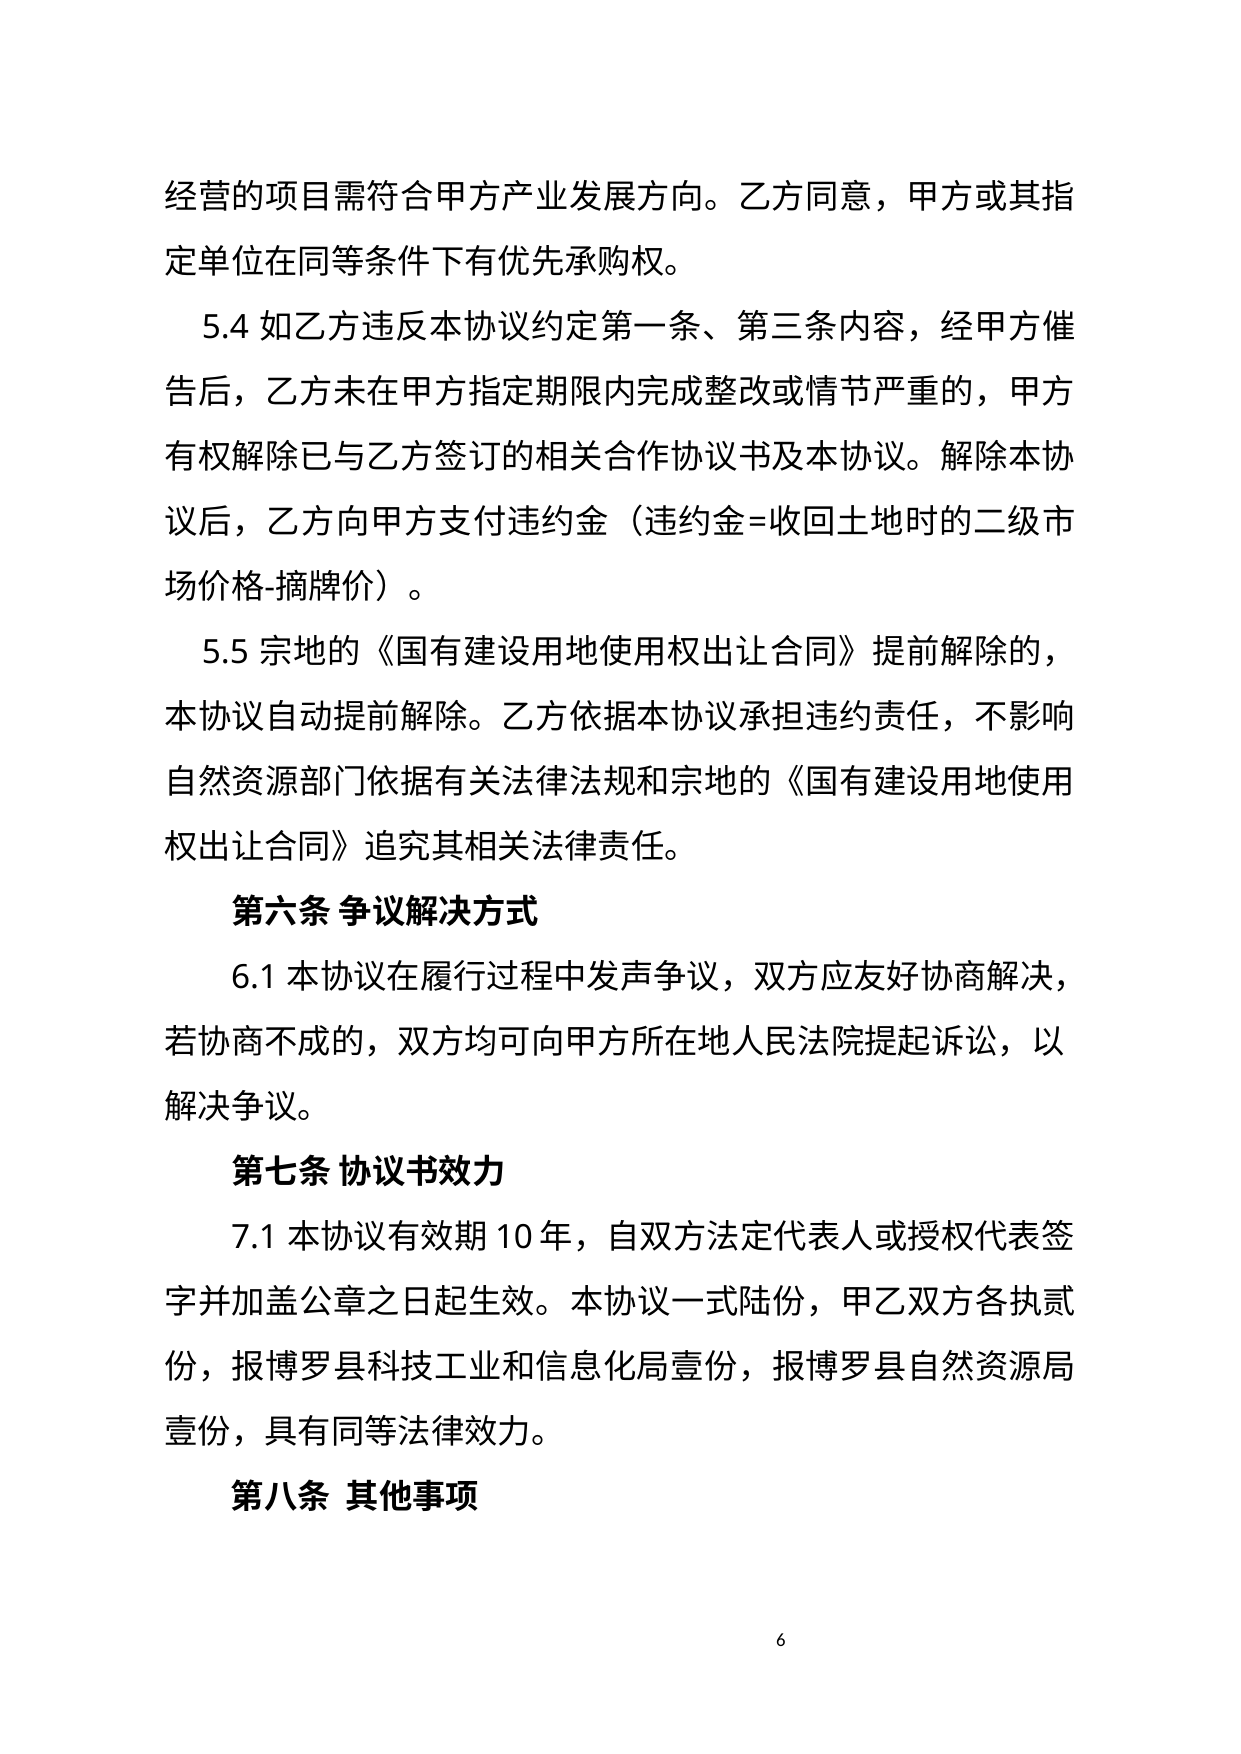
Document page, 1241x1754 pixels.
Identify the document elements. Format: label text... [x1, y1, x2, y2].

text 第六条 争议解决方式 [164, 877, 1076, 942]
text 第七条 协议书效力 [164, 1137, 1076, 1202]
text 第八条 其他事项 [231, 1462, 1076, 1527]
text 6.1 本协议在履行过程中发声争议，双方应友好协商解决，若协商不成的，双方均可向甲方所在地人民法院提起诉讼，以解决争议。 [164, 942, 1076, 1137]
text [164, 162, 1076, 877]
text 7.1 本协议有效期10年，自双方法定代表人或授权代表签字并加盖公章之日起生效。本协议一式陆份，甲乙双方各执贰份，报博罗县科技工业和信息化局壹份，报博罗县自然资源局壹份，具有同等法律效力。 [164, 1202, 1076, 1462]
